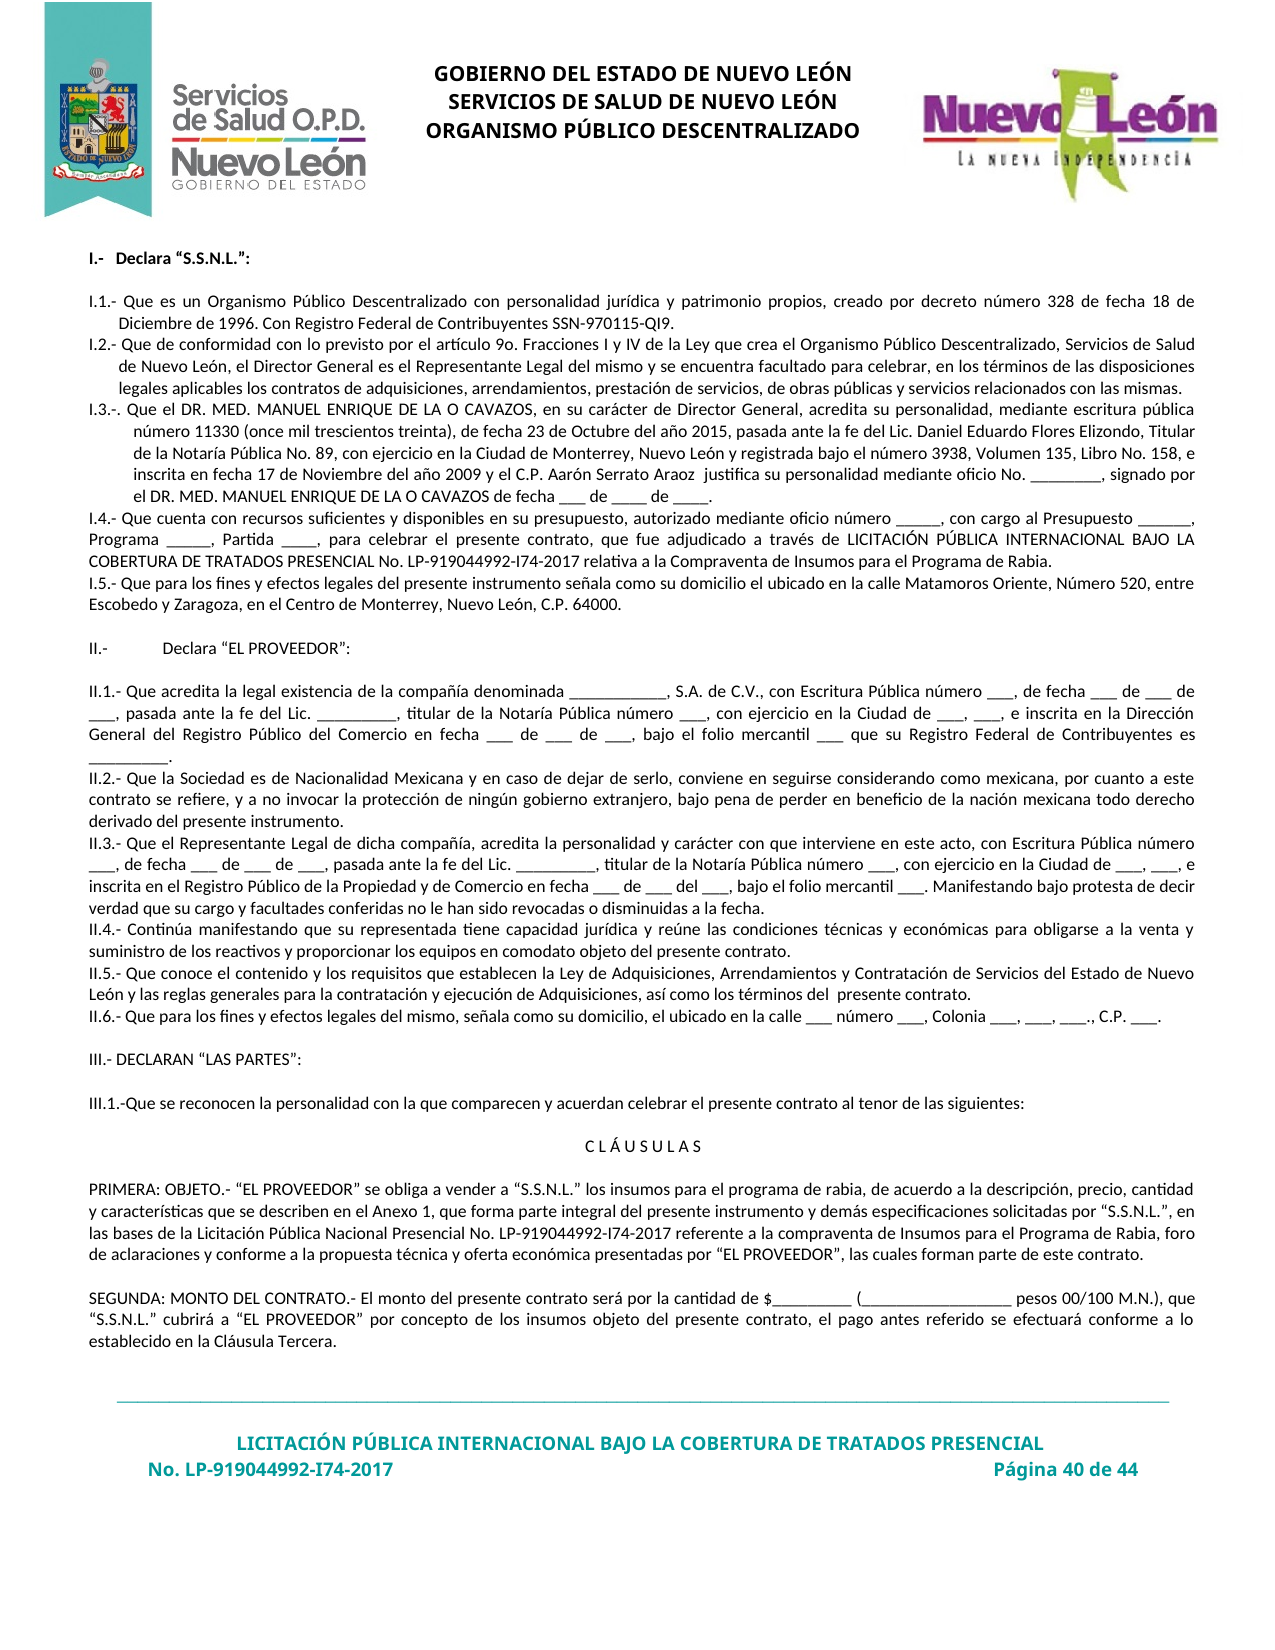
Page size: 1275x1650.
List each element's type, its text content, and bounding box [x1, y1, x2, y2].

text II.5.- Que conoce el contenido y los requisitos que establecen la Ley de Adquisiciones, Arrendamientos y Contratación de Servicios del Estado de Nuevo León y las reglas generales para la contratación y ejecución de Adquisiciones, así como los términos del presente contrato. [89, 962, 1197, 1005]
text II.6.- Que para los fines y efectos legales del mismo, señala como su domicilio, el ubicado en la calle ___ número ___, Colonia ___, ___, ___., C.P. ___. [89, 1005, 1197, 1027]
text II.3.- Que el Representante Legal de dicha compañía, acredita la personalidad y carácter con que interviene en este acto, con Escritura Pública número ___, de fecha ___ de ___ de ___, pasada ante la fe del Lic. _________, titular de la Notaría Pública número ___, con ejercicio en la Ciudad de ___, ___, e inscrita en el Registro Público de la Propiedad y de Comercio en fecha ___ de ___ del ___, bajo el folio mercantil ___. Manifestando bajo protesta de decir verdad que su cargo y facultades conferidas no le han sido revocadas o disminuidas a la fecha. [89, 832, 1197, 918]
text SEGUNDA: MONTO DEL CONTRATO.- El monto del presente contrato será por la cantidad de $_________ (_________________ pesos 00/100 M.N.), que “S.S.N.L.” cubrirá a “EL PROVEEDOR” por concepto de los insumos objeto del presente contrato, el pago antes referido se efectuará conforme a lo establecido en la Cláusula Tercera. [89, 1287, 1197, 1352]
text I.1.- Que es un Organismo Público Descentralizado con personalidad jurídica y patrimonio propios, creado por decreto número 328 de fecha 18 de Diciembre de 1996. Con Registro Federal de Contribuyentes SSN-970115-QI9. [89, 290, 1197, 333]
text I.4.- Que cuenta con recursos suficientes y disponibles en su presupuesto, autorizado mediante oficio número _____, con cargo al Presupuesto ______, Programa _____, Partida ____, para celebrar el presente contrato, que fue adjudicado a través de LICITACIÓN PÚBLICA INTERNACIONAL BAJO LA COBERTURA DE TRATADOS PRESENCIAL No. LP-919044992-I74-2017 relativa a la Compraventa de Insumos para el Programa de Rabia. [89, 507, 1197, 572]
text I.- Declara “S.S.N.L.”: [89, 247, 1197, 268]
text C L Á U S U L A S [89, 1135, 1197, 1157]
text I.3.-. Que el DR. MED. MANUEL ENRIQUE DE LA O CAVAZOS, en su carácter de Director General, acredita su personalidad, mediante escritura pública número 11330 (once mil trescientos treinta), de fecha 23 de Octubre del año 2015, pasada ante la fe del Lic. Daniel Eduardo Flores Elizondo, Titular de la Notaría Pública No. 89, con ejercicio en la Ciudad de Monterrey, Nuevo León y registrada bajo el número 3938, Volumen 135, Libro No. 158, e inscrita en fecha 17 de Noviembre del año 2009 y el C.P. Aarón Serrato Araoz justifica su personalidad mediante oficio No. ________, signado por el DR. MED. MANUEL ENRIQUE DE LA O CAVAZOS de fecha ___ de ____ de ____. [89, 398, 1198, 507]
text III.- DECLARAN “LAS PARTES”: [89, 1048, 1197, 1070]
text II.- Declara “EL PROVEEDOR”: [89, 637, 1197, 658]
text II.4.- Continúa manifestando que su representada tiene capacidad jurídica y reúne las condiciones técnicas y económicas para obligarse a la venta y suministro de los reactivos y proporcionar los equipos en comodato objeto del presente contrato. [89, 918, 1197, 962]
text II.1.- Que acredita la legal existencia de la compañía denominada ___________, S.A. de C.V., con Escritura Pública número ___, de fecha ___ de ___ de ___, pasada ante la fe del Lic. _________, titular de la Notaría Pública número ___, con ejercicio en la Ciudad de ___, ___, e inscrita en la Dirección General del Registro Público del Comercio en fecha ___ de ___ de ___, bajo el folio mercantil ___ que su Registro Federal de Contribuyentes es _________. [89, 680, 1197, 767]
text II.2.- Que la Sociedad es de Nacionalidad Mexicana y en caso de dejar de serlo, conviene en seguirse considerando como mexicana, por cuanto a este contrato se refiere, y a no invocar la protección de ningún gobierno extranjero, bajo pena de perder en beneficio de la nación mexicana todo derecho derivado del presente instrumento. [89, 767, 1197, 832]
text I.2.- Que de conformidad con lo previsto por el artículo 9o. Fracciones I y IV de la Ley que crea el Organismo Público Descentralizado, Servicios de Salud de Nuevo León, el Director General es el Representante Legal del mismo y se encuentra facultado para celebrar, en los términos de las disposiciones legales aplicables los contratos de adquisiciones, arrendamientos, prestación de servicios, de obras públicas y servicios relacionados con las mismas. [89, 333, 1197, 398]
text I.5.- Que para los fines y efectos legales del presente instrumento señala como su domicilio el ubicado en la calle Matamoros Oriente, Número 520, entre Escobedo y Zaragoza, en el Centro de Monterrey, Nuevo León, C.P. 64000. [89, 572, 1197, 615]
text PRIMERA: OBJETO.- “EL PROVEEDOR” se obliga a vender a “S.S.N.L.” los insumos para el programa de rabia, de acuerdo a la descripción, precio, cantidad y características que se describen en el Anexo 1, que forma parte integral del presente instrumento y demás especificaciones solicitadas por “S.S.N.L.”, en las bases de la Licitación Pública Nacional Presencial No. LP-919044992-I74-2017 referente a la compraventa de Insumos para el Programa de Rabia, foro de aclaraciones y conforme a la propuesta técnica y oferta económica presentadas por “EL PROVEEDOR”, las cuales forman parte de este contrato. [89, 1178, 1197, 1265]
text III.1.-Que se reconocen la personalidad con la que comparecen y acuerdan celebrar el presente contrato al tenor de las siguientes: [89, 1092, 1197, 1113]
picture [15, 2, 1249, 229]
